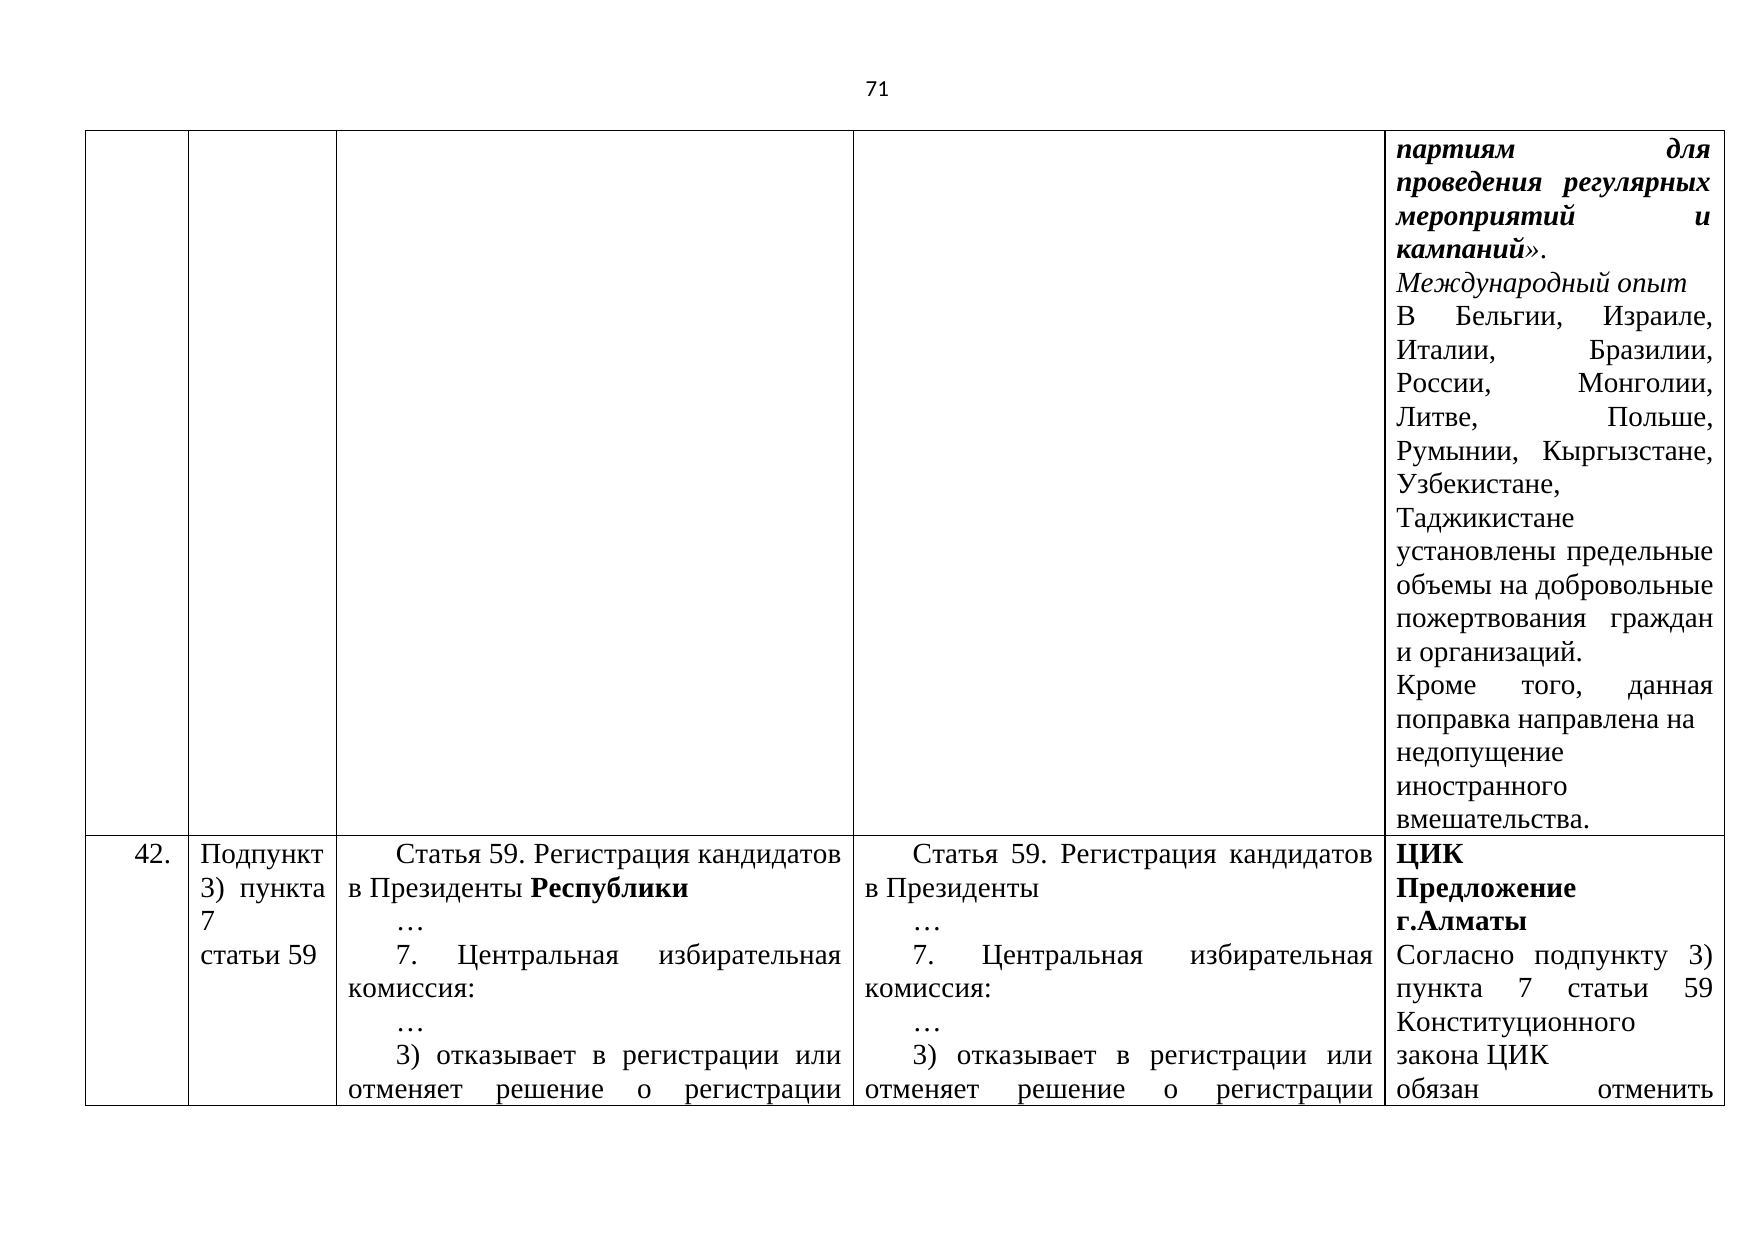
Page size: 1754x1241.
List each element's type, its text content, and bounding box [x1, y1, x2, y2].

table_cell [189, 836, 336, 1104]
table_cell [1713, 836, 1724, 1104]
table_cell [337, 131, 853, 835]
table_cell [86, 836, 188, 1104]
table_cell [86, 131, 188, 835]
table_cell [189, 131, 336, 835]
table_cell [854, 131, 1384, 835]
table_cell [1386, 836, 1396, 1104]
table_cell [1386, 131, 1724, 835]
